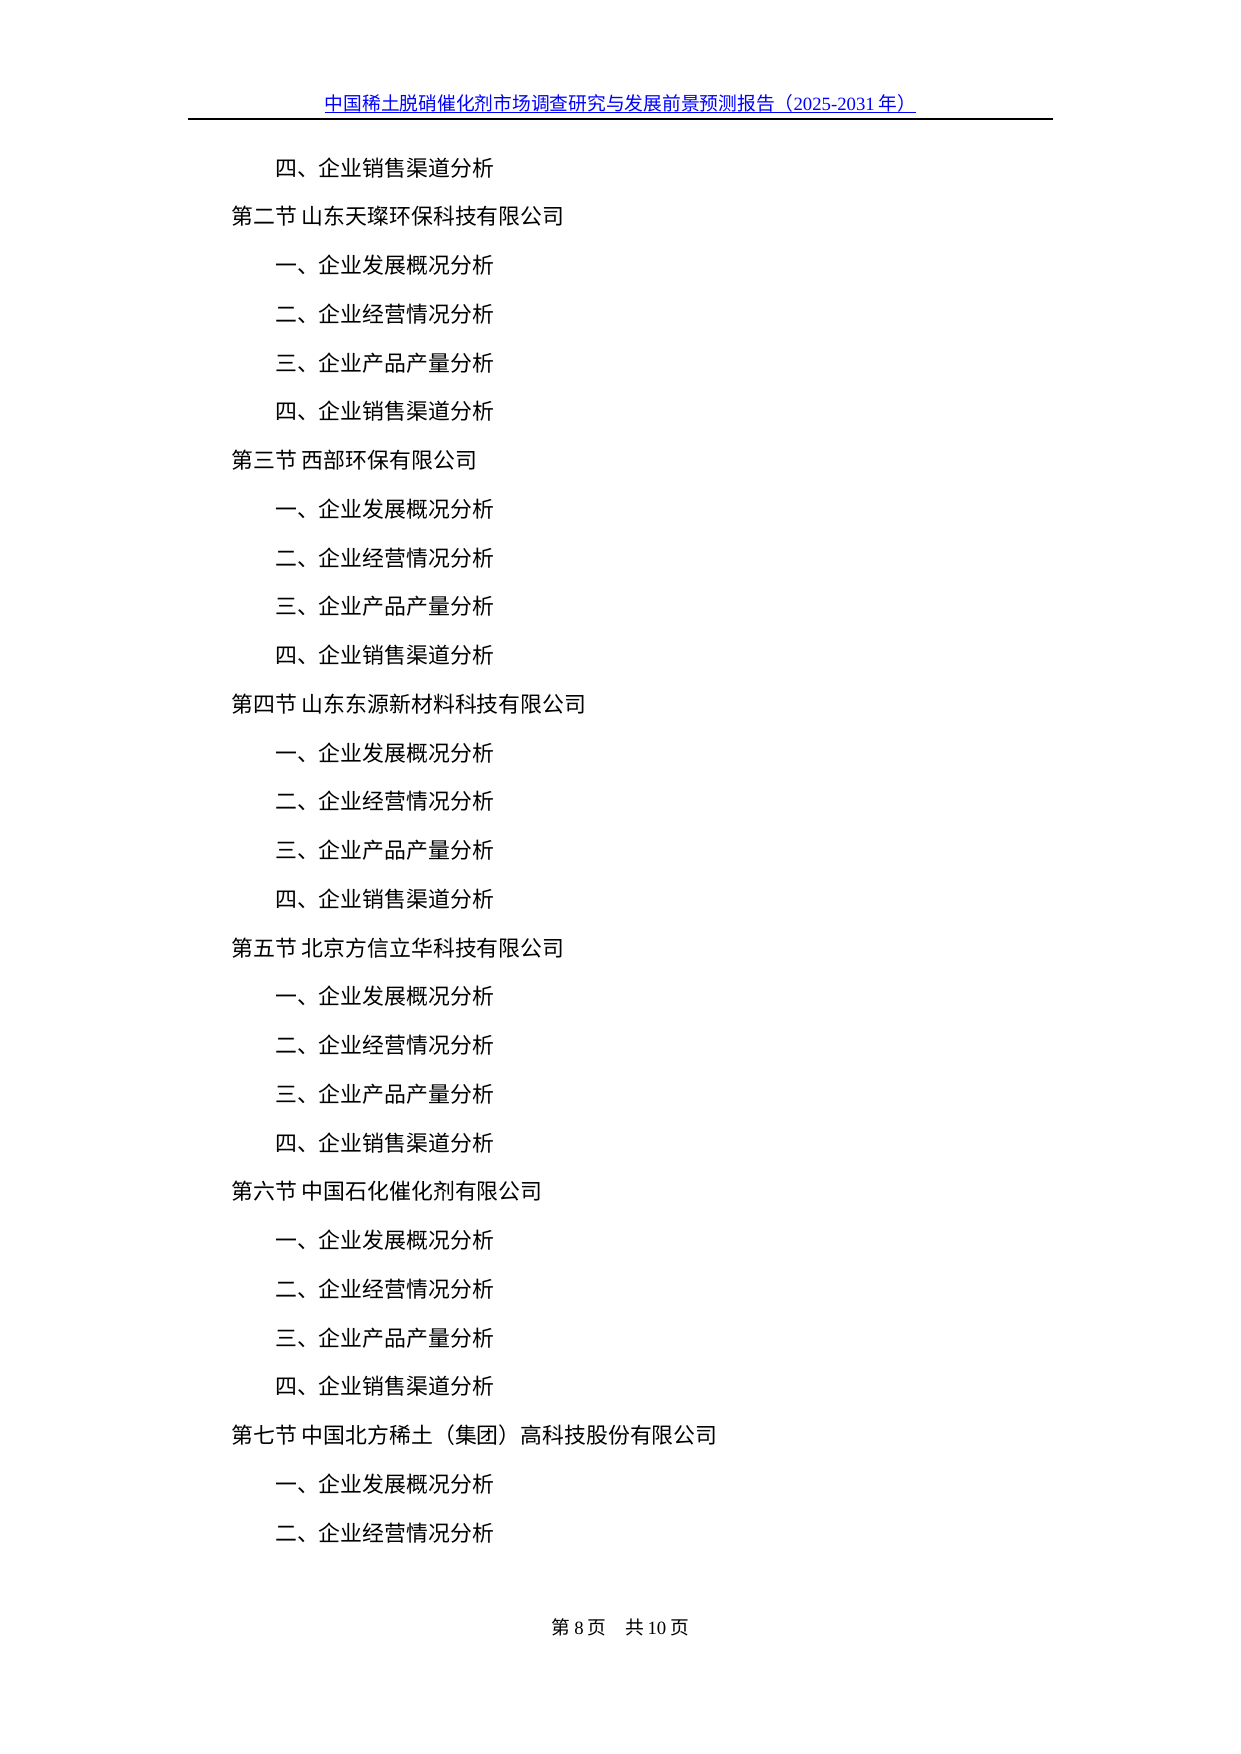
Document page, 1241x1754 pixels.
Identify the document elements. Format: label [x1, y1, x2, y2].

text [187, 150, 1053, 1548]
